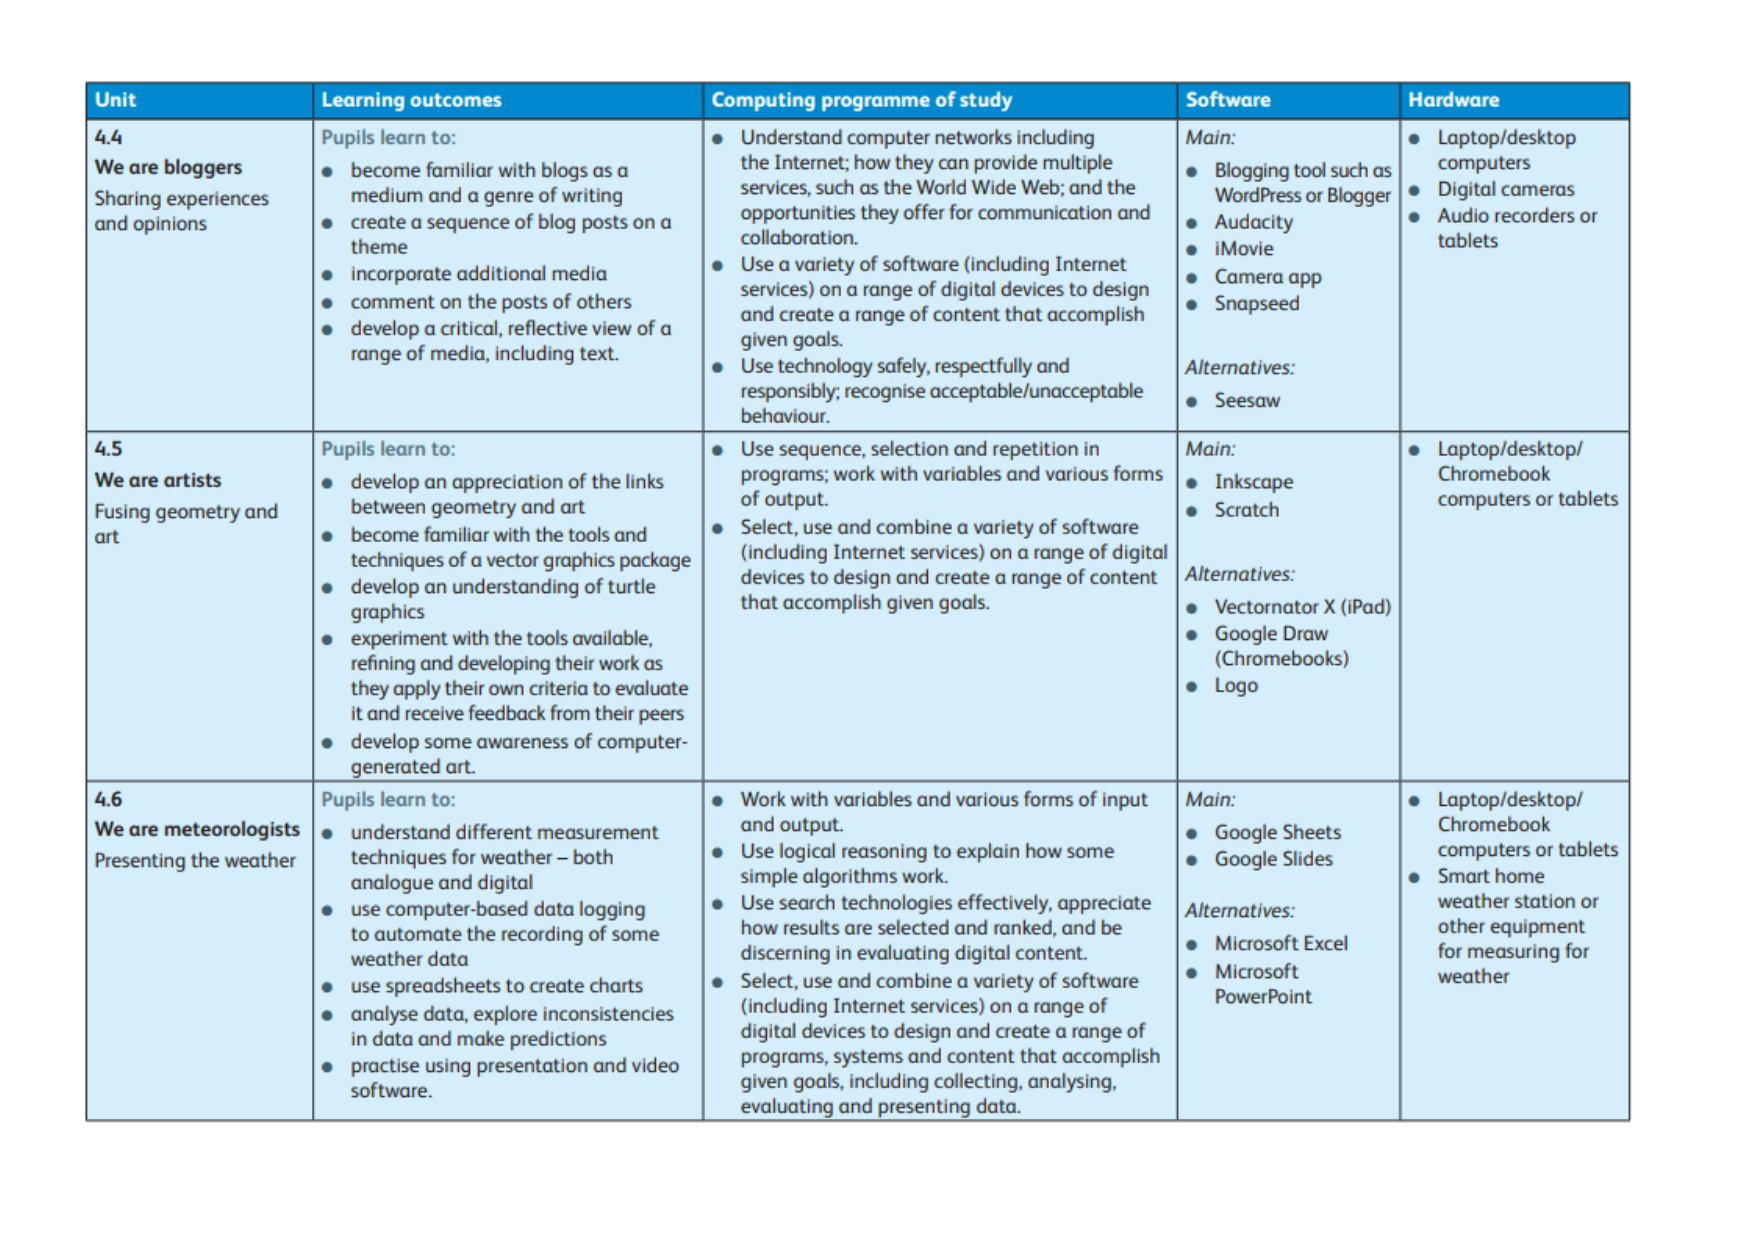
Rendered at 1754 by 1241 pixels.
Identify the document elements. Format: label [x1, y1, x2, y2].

picture [75, 75, 1643, 1132]
